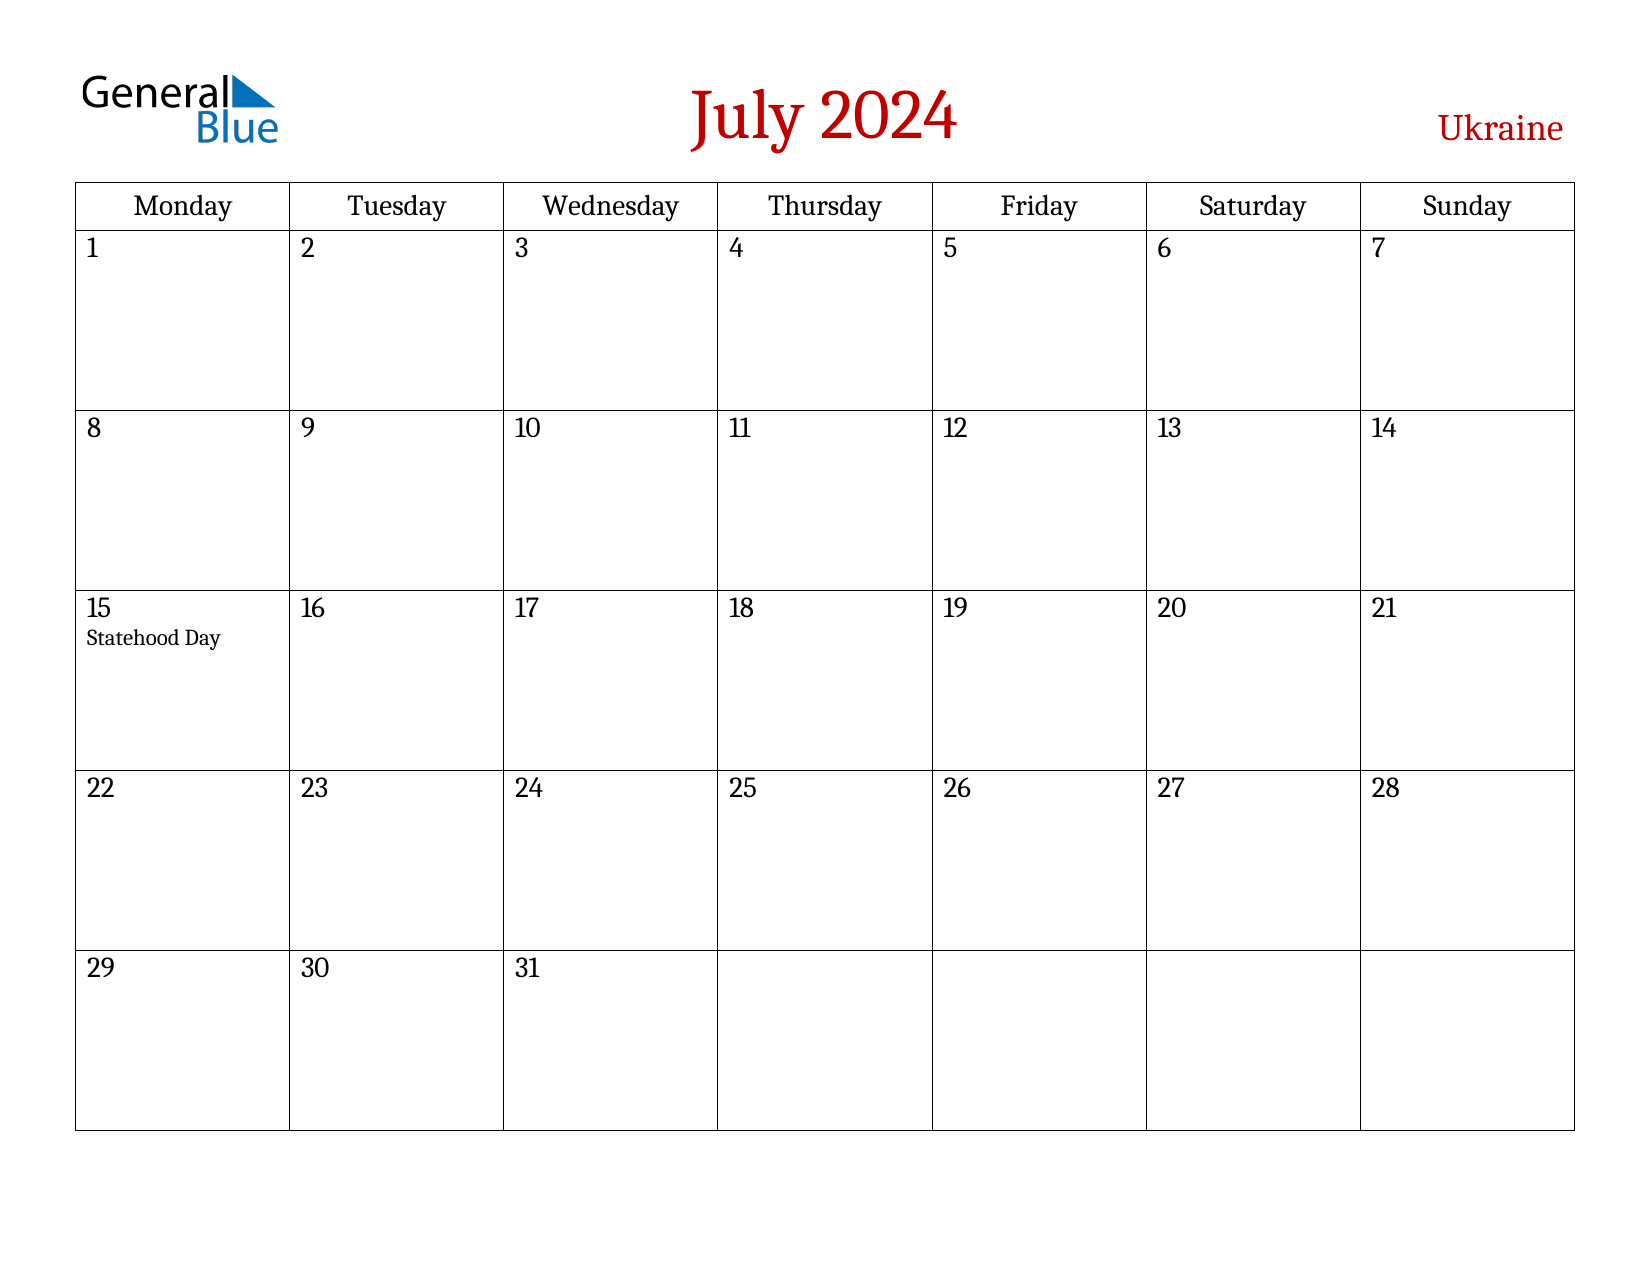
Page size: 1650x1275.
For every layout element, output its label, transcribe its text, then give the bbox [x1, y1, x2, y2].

table_cell [718, 625, 932, 770]
table_cell 21 [1361, 591, 1574, 625]
table_cell [718, 445, 932, 590]
table_cell 14 [1361, 411, 1574, 444]
table_cell 2 [290, 231, 503, 264]
table_cell Sunday [1361, 183, 1574, 230]
table_cell [718, 951, 932, 985]
table_cell Thursday [718, 183, 932, 230]
table_cell 27 [1147, 771, 1360, 805]
table_cell [933, 445, 1146, 590]
table_cell [1361, 445, 1574, 590]
table_cell [76, 805, 289, 950]
table_cell [290, 805, 503, 950]
table_cell 19 [933, 591, 1146, 625]
table_cell 11 [718, 411, 932, 444]
table_cell 4 [718, 231, 932, 264]
table_cell [1147, 805, 1360, 950]
table_cell 24 [504, 771, 717, 805]
table_cell [1147, 265, 1360, 410]
table_cell [1147, 951, 1360, 985]
table_cell 13 [1147, 411, 1360, 444]
table_cell [290, 445, 503, 590]
table_cell [718, 805, 932, 950]
table_cell 28 [1361, 771, 1574, 805]
table_cell 3 [504, 231, 717, 264]
table_cell [1361, 265, 1574, 410]
table_cell 26 [933, 771, 1146, 805]
table_cell [76, 985, 289, 1130]
picture [82, 75, 278, 143]
table_cell 25 [718, 771, 932, 805]
table_cell Friday [933, 183, 1146, 230]
table_cell 1 [76, 231, 289, 264]
table_cell 30 [290, 951, 503, 985]
table_cell [1147, 625, 1360, 770]
table_cell Saturday [1147, 183, 1360, 230]
table_cell 16 [290, 591, 503, 625]
table_cell [933, 805, 1146, 950]
table_cell [1361, 625, 1574, 770]
table_cell [1361, 805, 1574, 950]
table_header [76, 75, 503, 182]
table_cell [718, 985, 932, 1130]
table_cell 18 [718, 591, 932, 625]
table_header Ukraine [1146, 75, 1574, 182]
table_cell [718, 265, 932, 410]
table_cell [76, 265, 289, 410]
table_cell [933, 985, 1146, 1130]
table_cell [290, 265, 503, 410]
table_cell [76, 445, 289, 590]
table_cell Tuesday [290, 183, 503, 230]
table_cell 7 [1361, 231, 1574, 264]
table_cell [1361, 951, 1574, 985]
table_cell 8 [76, 411, 289, 444]
table_cell [1147, 985, 1360, 1130]
table_cell 6 [1147, 231, 1360, 264]
table_cell Monday [76, 183, 289, 230]
table_cell [933, 951, 1146, 985]
table_cell 23 [290, 771, 503, 805]
table_cell 5 [933, 231, 1146, 264]
table_cell [1147, 445, 1360, 590]
table_cell [290, 985, 503, 1130]
table_header July 2024 [504, 75, 1146, 182]
table_cell [504, 265, 717, 410]
table_cell Wednesday [504, 183, 717, 230]
table_cell 20 [1147, 591, 1360, 625]
table_cell 22 [76, 771, 289, 805]
table_cell 10 [504, 411, 717, 444]
table_cell [504, 445, 717, 590]
table_cell Statehood Day [76, 625, 289, 770]
table_cell 9 [290, 411, 503, 444]
table_cell 29 [76, 951, 289, 985]
table_cell 17 [504, 591, 717, 625]
table_cell [290, 625, 503, 770]
table_cell 31 [504, 951, 717, 985]
table_cell [933, 265, 1146, 410]
table_cell [504, 625, 717, 770]
table_cell [504, 985, 717, 1130]
table_cell [504, 805, 717, 950]
table_cell [933, 625, 1146, 770]
table_cell 12 [933, 411, 1146, 444]
table_cell 15 [76, 591, 289, 625]
table_cell [1361, 985, 1574, 1130]
